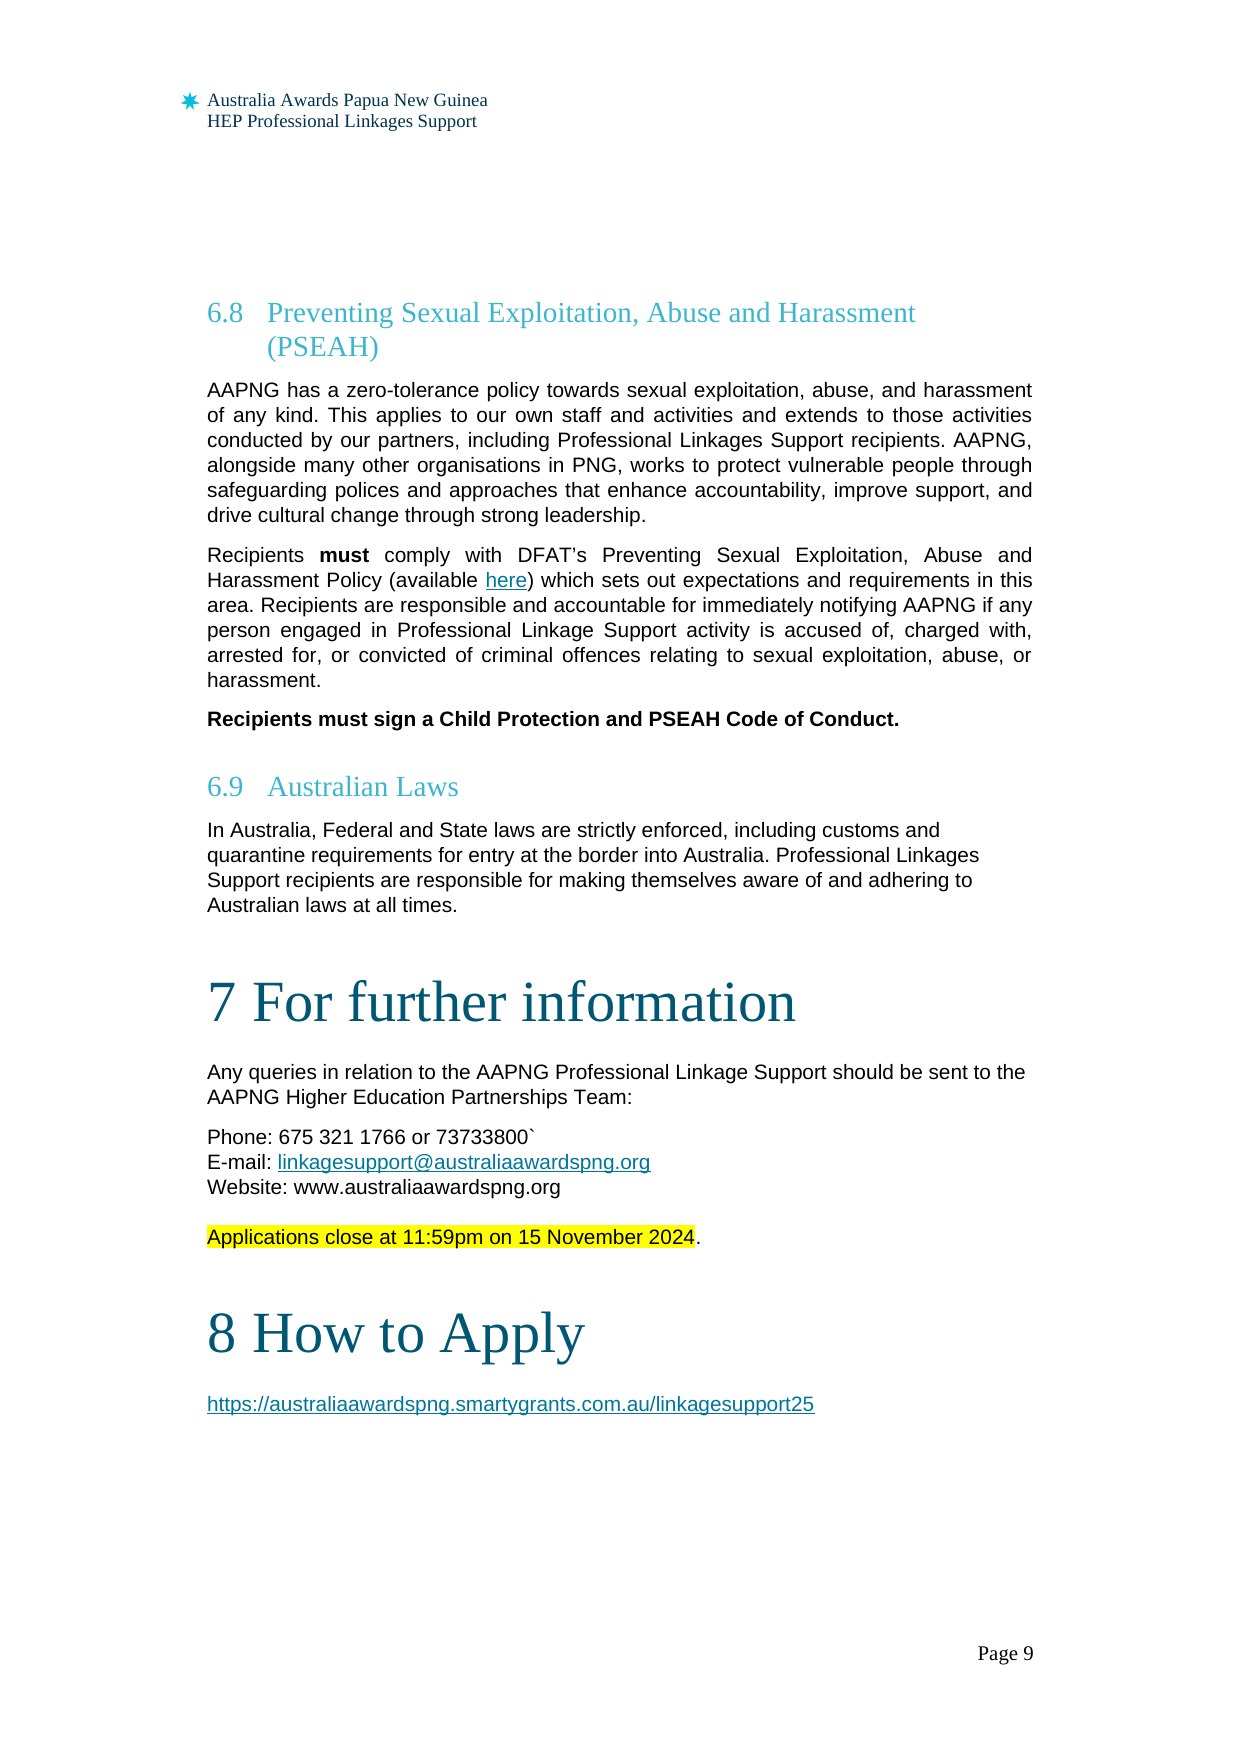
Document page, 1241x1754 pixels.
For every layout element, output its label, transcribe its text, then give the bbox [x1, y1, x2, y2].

text Recipients must comply with DFAT’s Preventing Sexual Exploitation, Abuse and Harassment Policy (available here) which sets out expectations and requirements in this area. Recipients are responsible and accountable for immediately notifying AAPNG if any person engaged in Professional Linkage Support activity is accused of, charged with, arrested for, or convicted of criminal offences relating to sexual exploitation, abuse, or harassment. [207, 542, 1033, 692]
text Any queries in relation to the AAPNG Professional Linkage Support should be sent to the AAPNG Higher Education Partnerships Team: [207, 1059, 1033, 1109]
picture [180, 92, 202, 110]
subtitle Preventing Sexual Exploitation, Abuse and Harassment (PSEAH) [207, 295, 1033, 362]
text In Australia, Federal and State laws are strictly enforced, including customs and quarantine requirements for entry at the border into Australia. Professional Linkages Support recipients are responsible for making themselves aware of and adhering to Australian laws at all times. [207, 817, 1033, 917]
text Phone: 675 321 1766 or 73733800` [207, 1123, 1033, 1148]
text AAPNG has a zero-tolerance policy towards sexual exploitation, abuse, and harassment of any kind. This applies to our own staff and activities and extends to those activities conducted by our partners, including Professional Linkages Support recipients. AAPNG, alongside many other organisations in PNG, works to protect vulnerable people through safeguarding polices and approaches that enhance accountability, improve support, and drive cultural change through strong leadership. [207, 377, 1033, 527]
text Website: www.australiaawardspng.org [207, 1173, 1033, 1198]
text Recipients must sign a Child Protection and PSEAH Code of Conduct. [207, 706, 1033, 731]
subtitle How to Apply [207, 1298, 1033, 1366]
text Applications close at 11:59pm on 15 November 2024. [207, 1223, 1033, 1248]
subtitle For further information [207, 967, 1033, 1034]
text https://australiaawardspng.smartygrants.com.au/linkagesupport25 [207, 1391, 1033, 1416]
text E-mail: linkagesupport@australiaawardspng.org [207, 1148, 1033, 1173]
subtitle Australian Laws [207, 769, 1033, 802]
